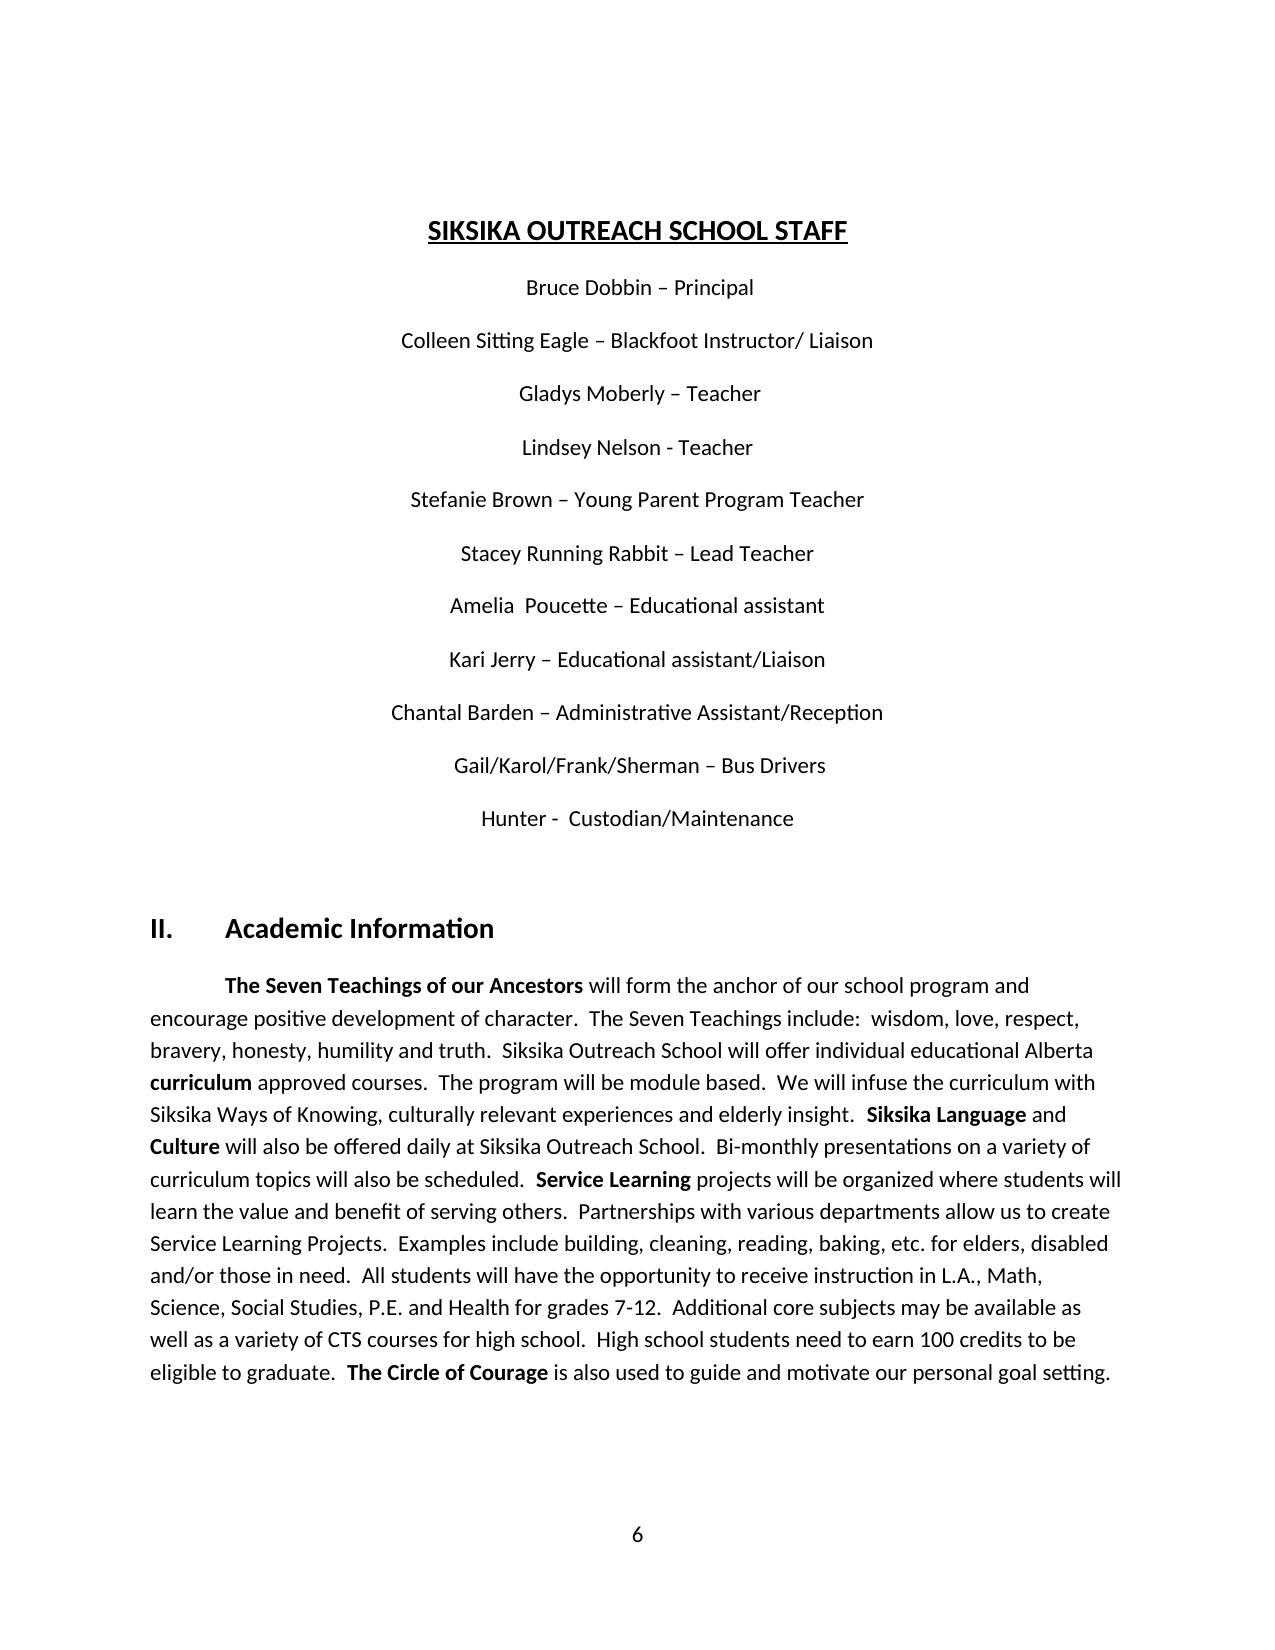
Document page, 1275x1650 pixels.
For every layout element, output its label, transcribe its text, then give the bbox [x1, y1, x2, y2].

text Chantal Barden – Administrative Assistant/Reception [150, 698, 1125, 726]
text Gail/Karol/Frank/Sherman – Bus Drivers [150, 751, 1125, 779]
text Bruce Dobbin – Principal [150, 273, 1125, 302]
text SIKSIKA OUTREACH SCHOOL STAFF [150, 212, 1125, 247]
text The Seven Teachings of our Ancestors will form the anchor of our school program and encourage positive development of character. The Seven Teachings include: wisdom, love, respect, bravery, honesty, humility and truth. Siksika Outreach School will offer individual educational Alberta curriculum approved courses. The program will be module based. We will infuse the curriculum with Siksika Ways of Knowing, culturally relevant experiences and elderly insight. Siksika Language and Culture will also be offered daily at Siksika Outreach School. Bi-monthly presentations on a variety of curriculum topics will also be scheduled. Service Learning projects will be organized where students will learn the value and benefit of serving others. Partnerships with various departments allow us to create Service Learning Projects. Examples include building, cleaning, reading, baking, etc. for elders, disabled and/or those in need. All students will have the opportunity to receive instruction in L.A., Math, Science, Social Studies, P.E. and Health for grades 7-12. Additional core subjects may be available as well as a variety of CTS courses for high school. High school students need to earn 100 credits to be eligible to graduate. The Circle of Courage is also used to guide and motivate our personal goal setting. [150, 972, 1125, 1386]
text Hunter - Custodian/Maintenance [150, 804, 1125, 832]
text Gladys Moberly – Teacher [150, 379, 1125, 408]
text Kari Jerry – Educational assistant/Liaison [150, 645, 1125, 673]
text Lindsey Nelson - Teacher [150, 433, 1125, 461]
text Stefanie Brown – Young Parent Program Teacher [150, 486, 1125, 514]
text Stacey Running Rabbit – Lead Teacher [150, 539, 1125, 567]
text Amelia Poucette – Educational assistant [150, 592, 1125, 620]
text Colleen Sitting Eagle – Blackfoot Instructor/ Liaison [150, 327, 1125, 354]
text II. Academic Information [150, 910, 1125, 945]
